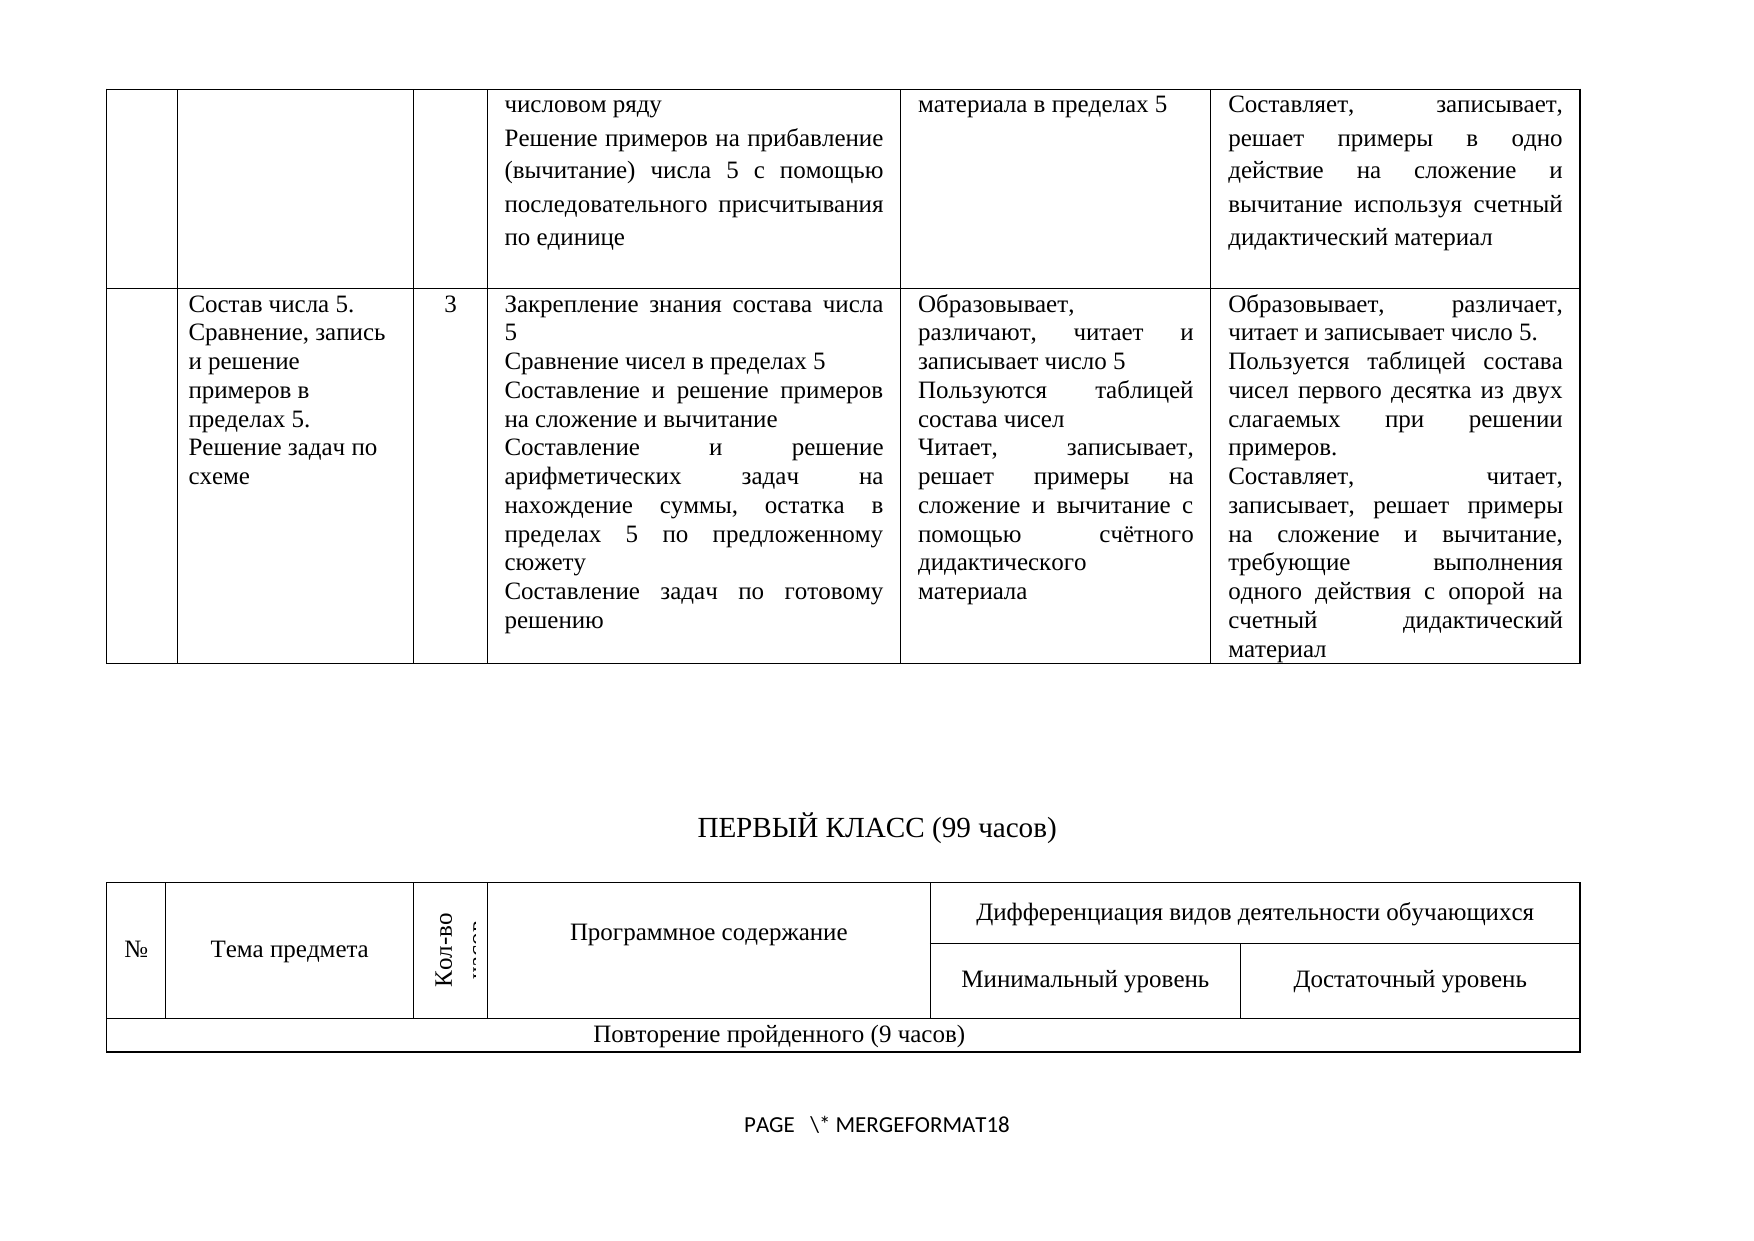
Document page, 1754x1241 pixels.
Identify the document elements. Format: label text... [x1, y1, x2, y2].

table_cell Повторение пройденного (9 часов) [107, 1019, 1579, 1051]
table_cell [488, 90, 900, 288]
table_cell Состав числа 5. Сравнение, запись и решение примеров в пределах 5. Решение задач по схеме [178, 289, 413, 662]
table_cell Минимальный уровень [931, 944, 1240, 1018]
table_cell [901, 90, 1210, 288]
table_cell Образовывает, различают, читает и записывает число 5 Пользуются таблицей состава чисел Читает, записывает, решает примеры на сложение и вычитание с помощью счётного дидактического материала [901, 289, 1210, 662]
table_header Дифференциация видов деятельности обучающихся [931, 883, 1579, 943]
table_header Кол-во часов [414, 883, 487, 1018]
text ПЕРВЫЙ КЛАСС (99 часов) [118, 811, 1636, 844]
table_header Тема предмета [166, 883, 413, 1018]
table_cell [178, 90, 413, 288]
table_header № [107, 883, 165, 1018]
table_header Программное содержание [488, 883, 930, 1018]
table_cell [107, 289, 177, 662]
table_cell [107, 90, 177, 288]
table_cell Закрепление знания состава числа 5 Сравнение чисел в пределах 5 Составление и решение примеров на сложение и вычитание Составление и решение арифметических задач на нахождение суммы, остатка в пределах 5 по предложенному сюжету Составление задач по готовому решению [488, 289, 900, 662]
table_cell 3 [414, 289, 487, 662]
table_cell Достаточный уровень [1241, 944, 1579, 1018]
table_cell 3 [414, 90, 487, 288]
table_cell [1211, 90, 1579, 288]
table_cell Образовывает, различает, читает и записывает число 5. Пользуется таблицей состава чисел первого десятка из двух слагаемых при решении примеров. Составляет, читает, записывает, решает примеры на сложение и вычитание, требующие выполнения одного действия с опорой на счетный дидактический материал [1211, 289, 1579, 662]
